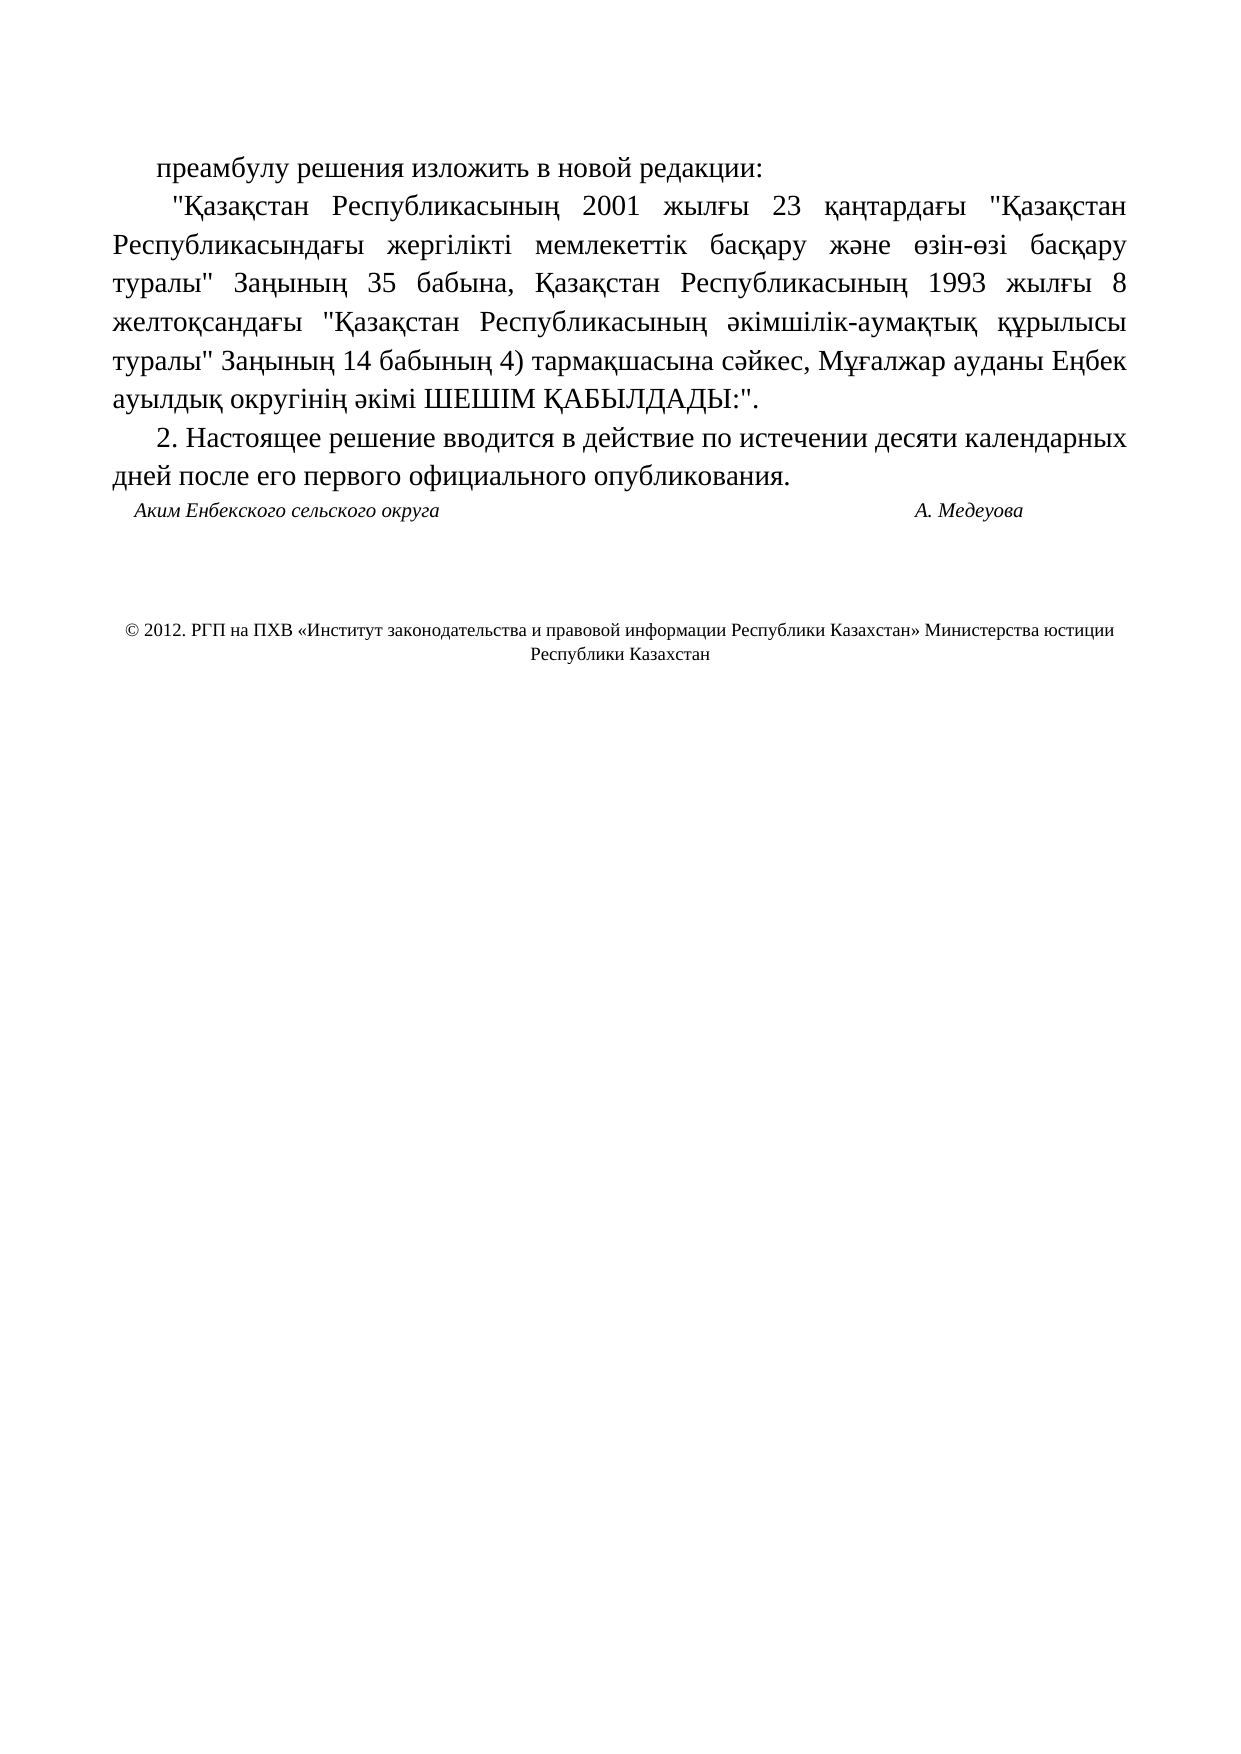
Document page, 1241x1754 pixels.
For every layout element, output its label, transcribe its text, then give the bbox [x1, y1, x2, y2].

text 2. Настоящее решение вводится в действие по истечении десяти календарных дней после его первого официального опубликования. [112, 420, 1128, 492]
text © 2012. РГП на ПХВ «Институт законодательства и правовой информации Республики Казахстан» Министерства юстиции Республики Казахстан [112, 618, 1128, 665]
text "Қазақстан Республикасының 2001 жылғы 23 қаңтардағы "Қазақстан Республикасындағы жергілікті мемлекеттік басқару және өзін-өзі басқару туралы" Заңының 35 бабына, Қазақстан Республикасының 1993 жылғы 8 желтоқсандағы "Қазақстан Республикасының әкімшілік-аумақтық құрылысы туралы" Заңының 14 бабының 4) тармақшасына сәйкес, Мұғалжар ауданы Еңбек ауылдық округінің әкімі ШЕШІМ ҚАБЫЛДАДЫ:". [112, 188, 1128, 415]
table_header Аким Енбекского сельского округа [101, 497, 913, 528]
table_header А. Медеуова [913, 497, 1240, 528]
text преамбулу решения изложить в новой редакции: [112, 150, 1128, 183]
